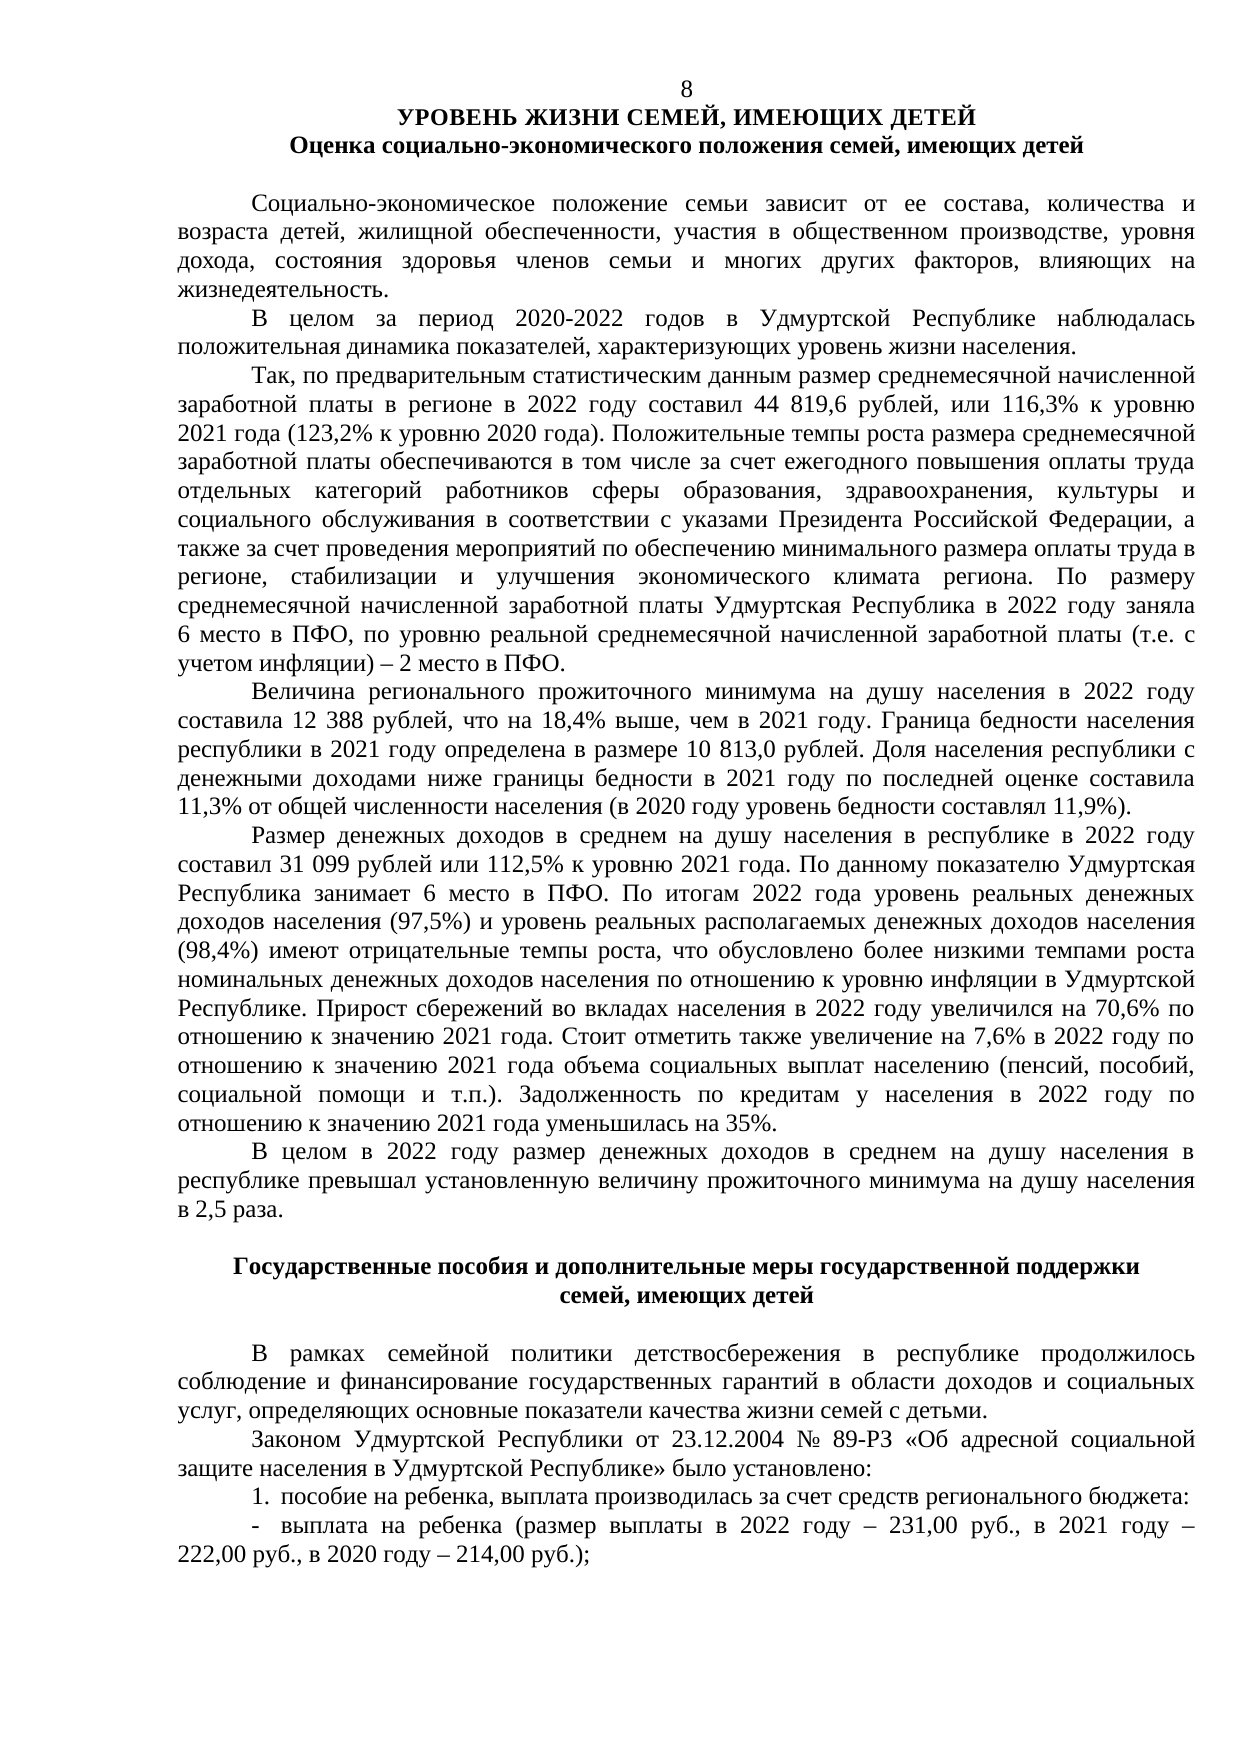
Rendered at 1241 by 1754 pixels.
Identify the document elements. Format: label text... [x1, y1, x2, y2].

text Величина регионального прожиточного минимума на душу населения в 2022 году составила 12 388 рублей, что на 18,4% выше, чем в 2021 году. Граница бедности населения республики в 2021 году определена в размере 10 813,0 рублей. Доля населения республики с денежными доходами ниже границы бедности в 2021 году по последней оценке составила 11,3% от общей численности населения (в 2020 году уровень бедности составлял 11,9%). [177, 676, 1196, 820]
text семей, имеющих детей [177, 1280, 1196, 1309]
text В целом в 2022 году размер денежных доходов в среднем на душу населения в республике превышал установленную величину прожиточного минимума на душу населения в 2,5 раза. [177, 1136, 1196, 1223]
text В целом за период 2020-2022 годов в Удмуртской Республике наблюдалась положительная динамика показателей, характеризующих уровень жизни населения. [177, 303, 1196, 360]
list пособие на ребенка, выплата производилась за счет средств регионального бюджета: [177, 1481, 1196, 1510]
text Социально-экономическое положение семьи зависит от ее состава, количества и возраста детей, жилищной обеспеченности, участия в общественном производстве, уровня дохода, состояния здоровья членов семьи и многих других факторов, влияющих на жизнедеятельность. [177, 188, 1196, 303]
subtitle УРОВЕНЬ ЖИЗНИ СЕМЕЙ, ИМЕЮЩИХ ДЕТЕЙ [177, 102, 1196, 130]
text В рамках семейной политики детствосбережения в республике продолжилось соблюдение и финансирование государственных гарантий в области доходов и социальных услуг, определяющих основные показатели качества жизни семей с детьми. [177, 1338, 1196, 1424]
text - выплата на ребенка (размер выплаты в 2022 году – 231,00 руб., в 2021 году – 222,00 руб., в 2020 году – 214,00 руб.); [177, 1510, 1196, 1568]
text Государственные пособия и дополнительные меры государственной поддержки [177, 1251, 1196, 1280]
text Оценка социально-экономического положения семей, имеющих детей [177, 130, 1196, 159]
text Так, по предварительным статистическим данным размер среднемесячной начисленной заработной платы в регионе в 2022 году составил 44 819,6 рублей, или 116,3% к уровню 2021 года (123,2% к уровню 2020 года). Положительные темпы роста размера среднемесячной заработной платы обеспечиваются в том числе за счет ежегодного повышения оплаты труда отдельных категорий работников сферы образования, здравоохранения, культуры и социального обслуживания в соответствии с указами Президента Российской Федерации, а также за счет проведения мероприятий по обеспечению минимального размера оплаты труда в регионе, стабилизации и улучшения экономического климата региона. По размеру среднемесячной начисленной заработной платы Удмуртская Республика в 2022 году заняла 6 место в ПФО, по уровню реальной среднемесячной начисленной заработной платы (т.е. с учетом инфляции) – 2 место в ПФО. [177, 360, 1196, 676]
text Размер денежных доходов в среднем на душу населения в республике в 2022 году составил 31 099 рублей или 112,5% к уровню 2021 года. По данному показателю Удмуртская Республика занимает 6 место в ПФО. По итогам 2022 года уровень реальных денежных доходов населения (97,5%) и уровень реальных располагаемых денежных доходов населения (98,4%) имеют отрицательные темпы роста, что обусловлено более низкими темпами роста номинальных денежных доходов населения по отношению к уровню инфляции в Удмуртской Республике. Прирост сбережений во вкладах населения в 2022 году увеличился на 70,6% по отношению к значению 2021 года. Стоит отметить также увеличение на 7,6% в 2022 году по отношению к значению 2021 года объема социальных выплат населению (пенсий, пособий, социальной помощи и т.п.). Задолженность по кредитам у населения в 2022 году по отношению к значению 2021 года уменьшилась на 35%. [177, 820, 1196, 1136]
text Законом Удмуртской Республики от 23.12.2004 № 89-РЗ «Об адресной социальной защите населения в Удмуртской Республике» было установлено: [177, 1424, 1196, 1481]
